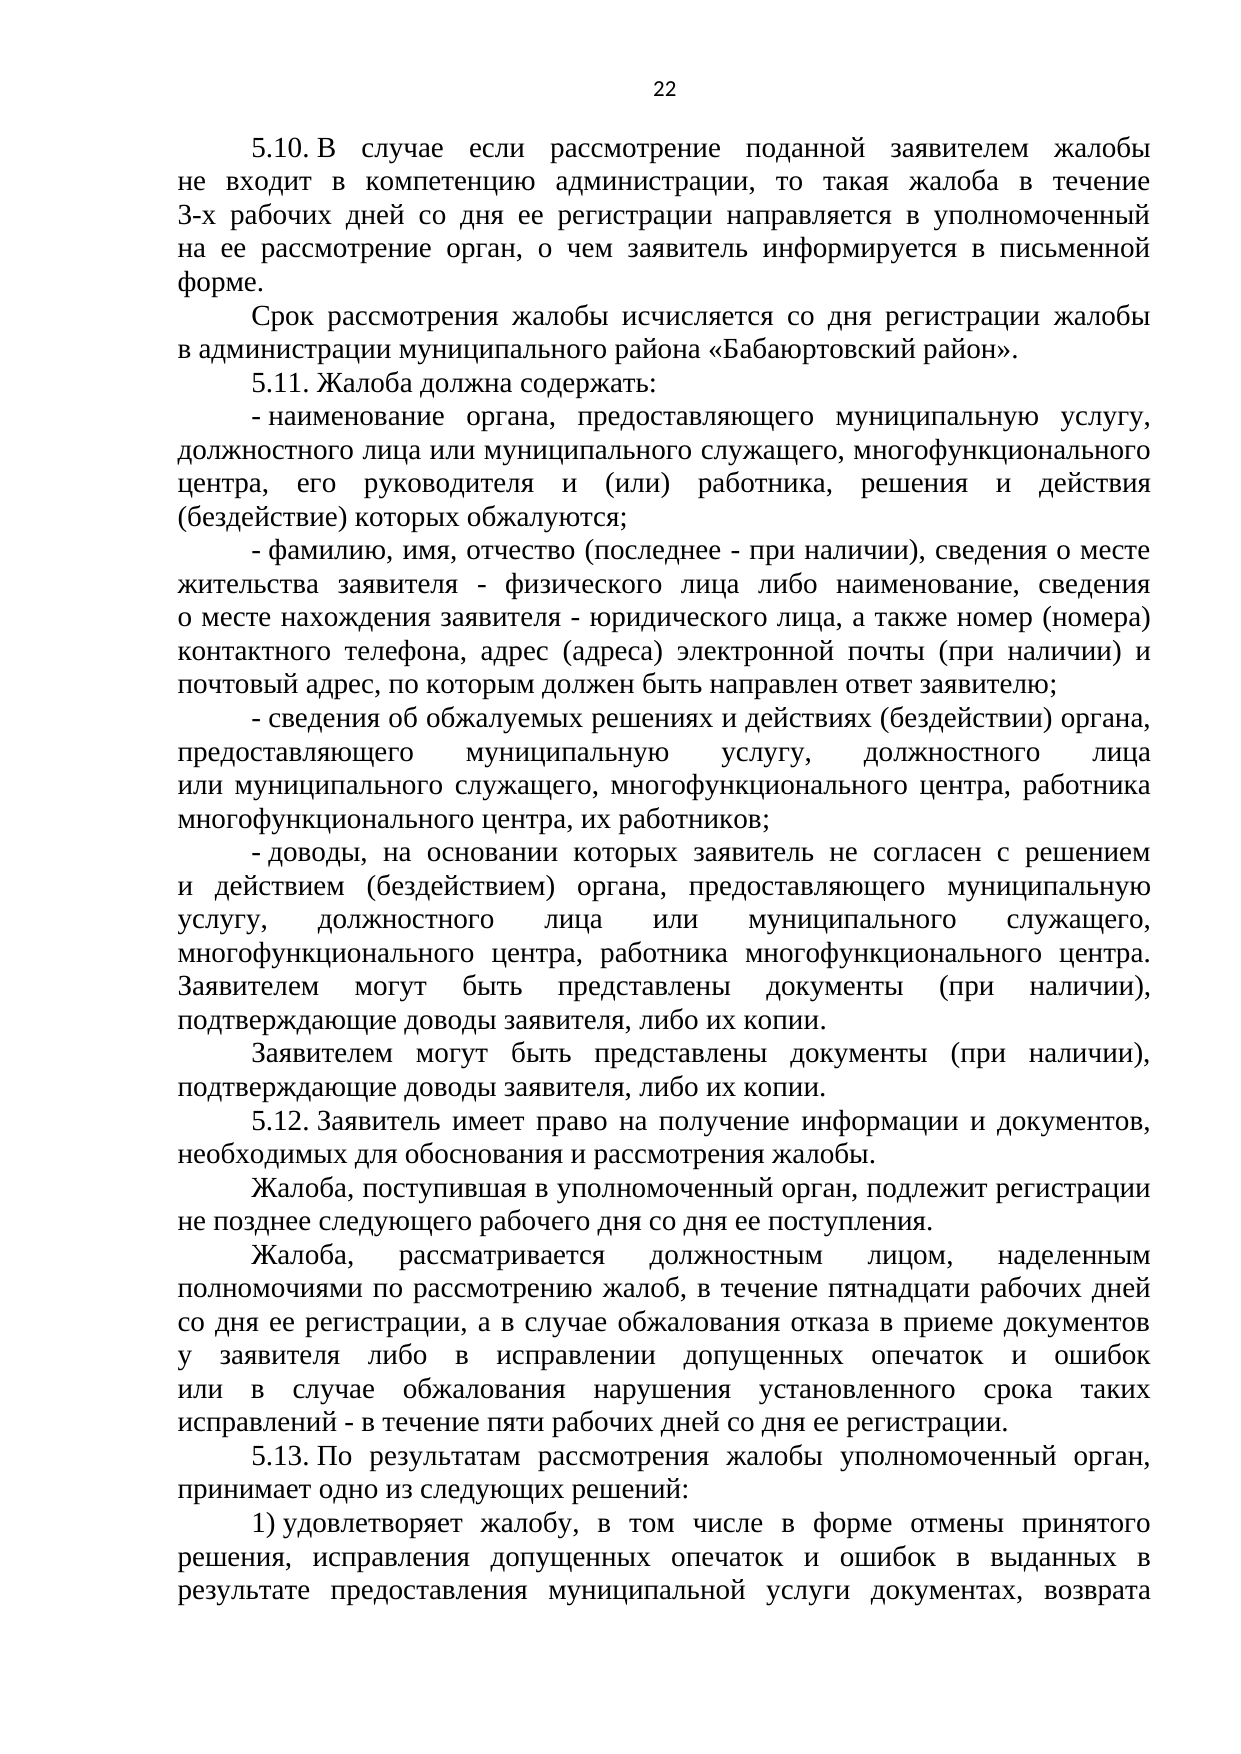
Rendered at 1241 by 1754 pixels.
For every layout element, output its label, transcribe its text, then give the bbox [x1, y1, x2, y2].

text - наименование органа, предоставляющего муниципальную услугу, должностного лица или муниципального служащего, многофункционального центра, его руководителя и (или) работника, решения и действия (бездействие) которых обжалуются; [177, 398, 1152, 532]
text Заявителем могут быть представлены документы (при наличии), подтверждающие доводы заявителя, либо их копии. [177, 1036, 1152, 1103]
text - сведения об обжалуемых решениях и действиях (бездействии) органа, предоставляющего муниципальную услугу, должностного лица или муниципального служащего, многофункционального центра, работника многофункционального центра, их работников; [177, 700, 1152, 834]
text - фамилию, имя, отчество (последнее - при наличии), сведения о месте жительства заявителя - физического лица либо наименование, сведения о месте нахождения заявителя - юридического лица, а также номер (номера) контактного телефона, адрес (адреса) электронной почты (при наличии) и почтовый адрес, по которым должен быть направлен ответ заявителю; [177, 532, 1152, 700]
text 5.10. В случае если рассмотрение поданной заявителем жалобы не входит в компетенцию администрации, то такая жалоба в течение 3-х рабочих дней со дня ее регистрации направляется в уполномоченный на ее рассмотрение орган, о чем заявитель информируется в письменной форме. [177, 130, 1152, 298]
text Жалоба, рассматривается должностным лицом, наделенным полномочиями по рассмотрению жалоб, в течение пятнадцати рабочих дней со дня ее регистрации, а в случае обжалования отказа в приеме документов у заявителя либо в исправлении допущенных опечаток и ошибок или в случае обжалования нарушения установленного срока таких исправлений - в течение пяти рабочих дней со дня ее регистрации. [177, 1237, 1152, 1438]
text 5.12. Заявитель имеет право на получение информации и документов, необходимых для обоснования и рассмотрения жалобы. [177, 1103, 1152, 1170]
text - доводы, на основании которых заявитель не согласен с решением и действием (бездействием) органа, предоставляющего муниципальную услугу, должностного лица или муниципального служащего, многофункционального центра, работника многофункционального центра. Заявителем могут быть представлены документы (при наличии), подтверждающие доводы заявителя, либо их копии. [177, 834, 1152, 1036]
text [177, 1505, 1152, 1606]
text 5.13. По результатам рассмотрения жалобы уполномоченный орган, принимает одно из следующих решений: [177, 1438, 1152, 1505]
text Жалоба, поступившая в уполномоченный орган, подлежит регистрации не позднее следующего рабочего дня со дня ее поступления. [177, 1170, 1152, 1237]
text 5.11. Жалоба должна содержать: [177, 365, 1152, 398]
text Срок рассмотрения жалобы исчисляется со дня регистрации жалобы в администрации муниципального района «Бабаюртовский район». [177, 298, 1152, 365]
